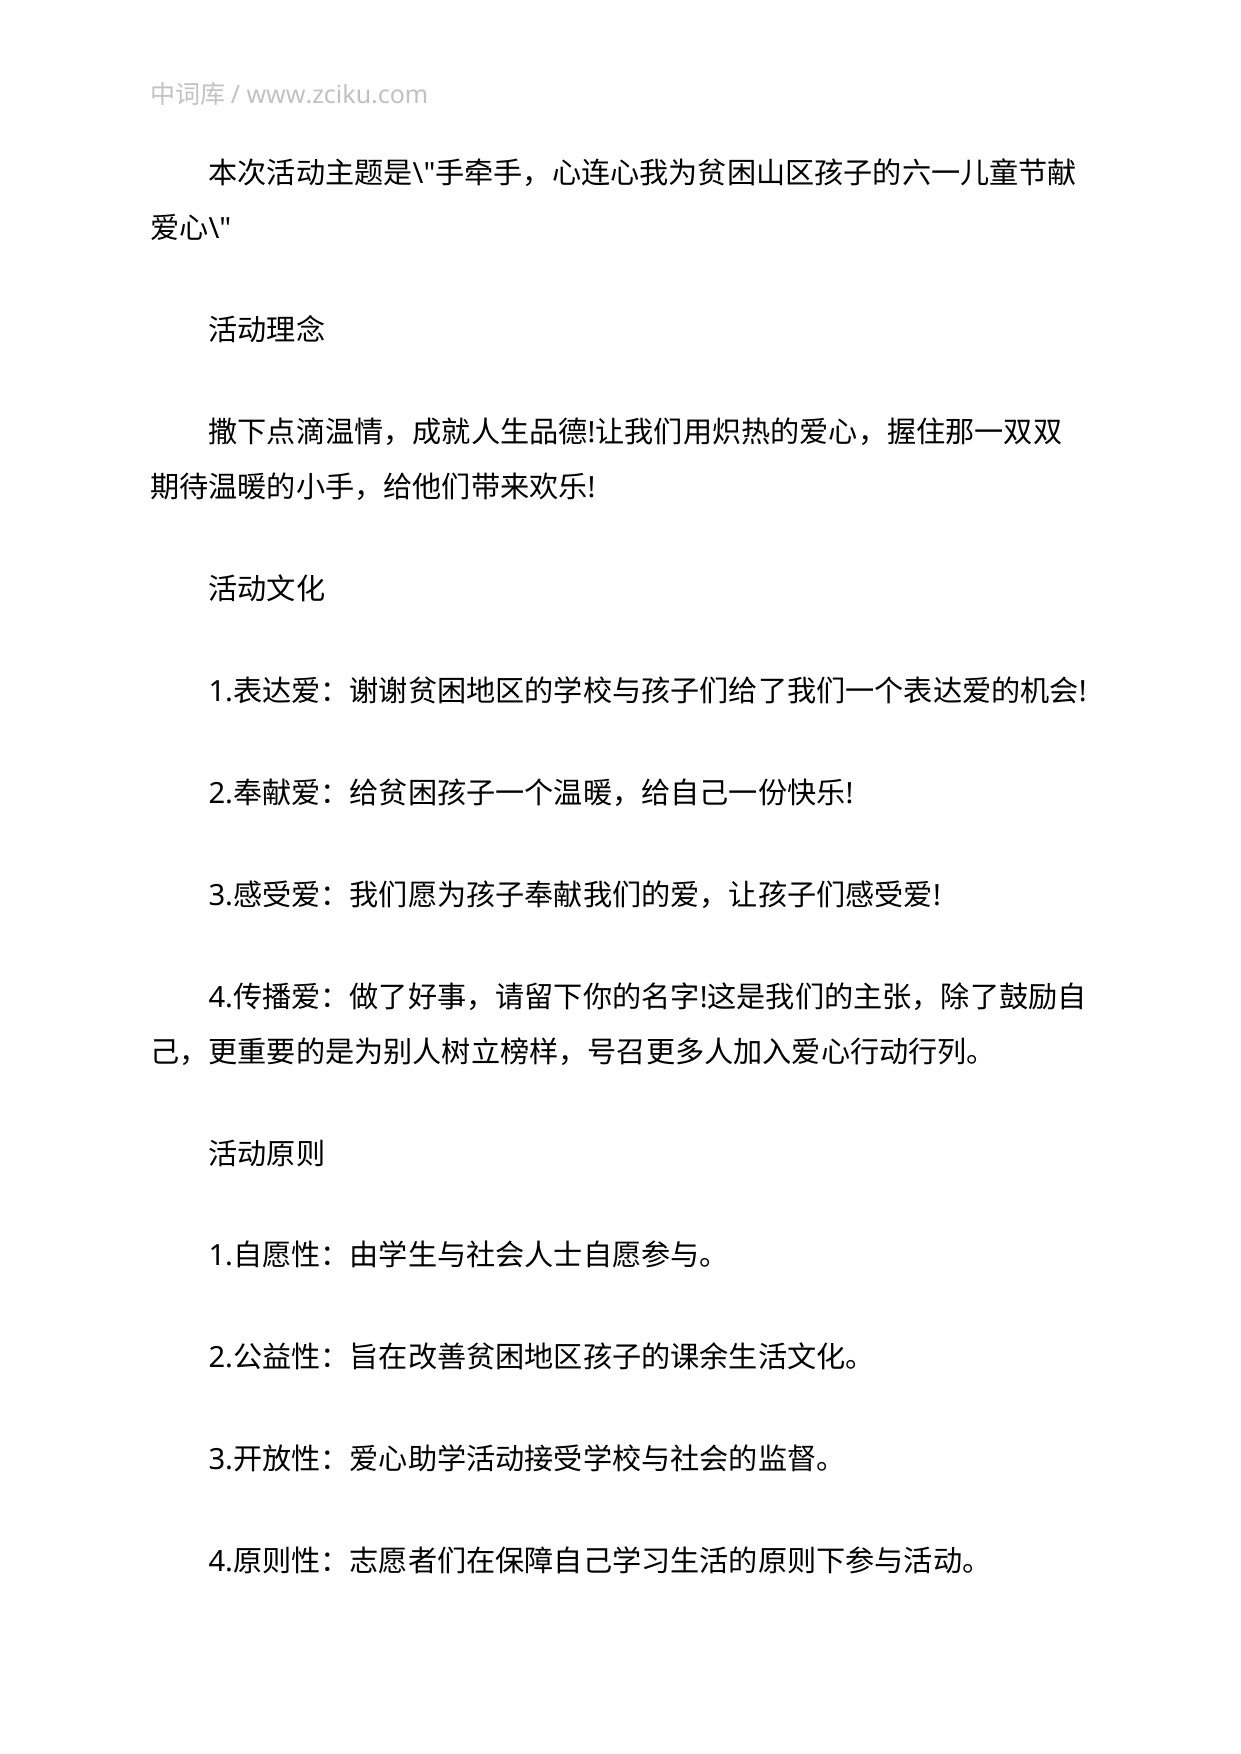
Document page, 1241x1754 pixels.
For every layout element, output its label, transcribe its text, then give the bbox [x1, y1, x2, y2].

text 3.感受爱：我们愿为孩子奉献我们的爱，让孩子们感受爱! [150, 871, 1090, 914]
text 1.自愿性：由学生与社会人士自愿参与。 [150, 1232, 1090, 1274]
text 4.原则性：志愿者们在保障自己学习生活的原则下参与活动。 [150, 1538, 1090, 1580]
text 活动文化 [150, 566, 1090, 608]
text 2.奉献爱：给贫困孩子一个温暖，给自己一份快乐! [150, 769, 1090, 812]
text 4.传播爱：做了好事，请留下你的名字!这是我们的主张，除了鼓励自己，更重要的是为别人树立榜样，号召更多人加入爱心行动行列。 [150, 973, 1090, 1071]
text 活动理念 [150, 307, 1090, 349]
text 活动原则 [150, 1130, 1090, 1172]
text 3.开放性：爱心助学活动接受学校与社会的监督。 [150, 1436, 1090, 1478]
text 1.表达爱：谢谢贫困地区的学校与孩子们给了我们一个表达爱的机会! [150, 667, 1090, 710]
text 本次活动主题是\"手牵手，心连心我为贫困山区孩子的六一儿童节献爱心\" [150, 150, 1090, 247]
text 2.公益性：旨在改善贫困地区孩子的课余生活文化。 [150, 1334, 1090, 1376]
text 撒下点滴温情，成就人生品德!让我们用炽热的爱心，握住那一双双期待温暖的小手，给他们带来欢乐! [150, 409, 1090, 506]
